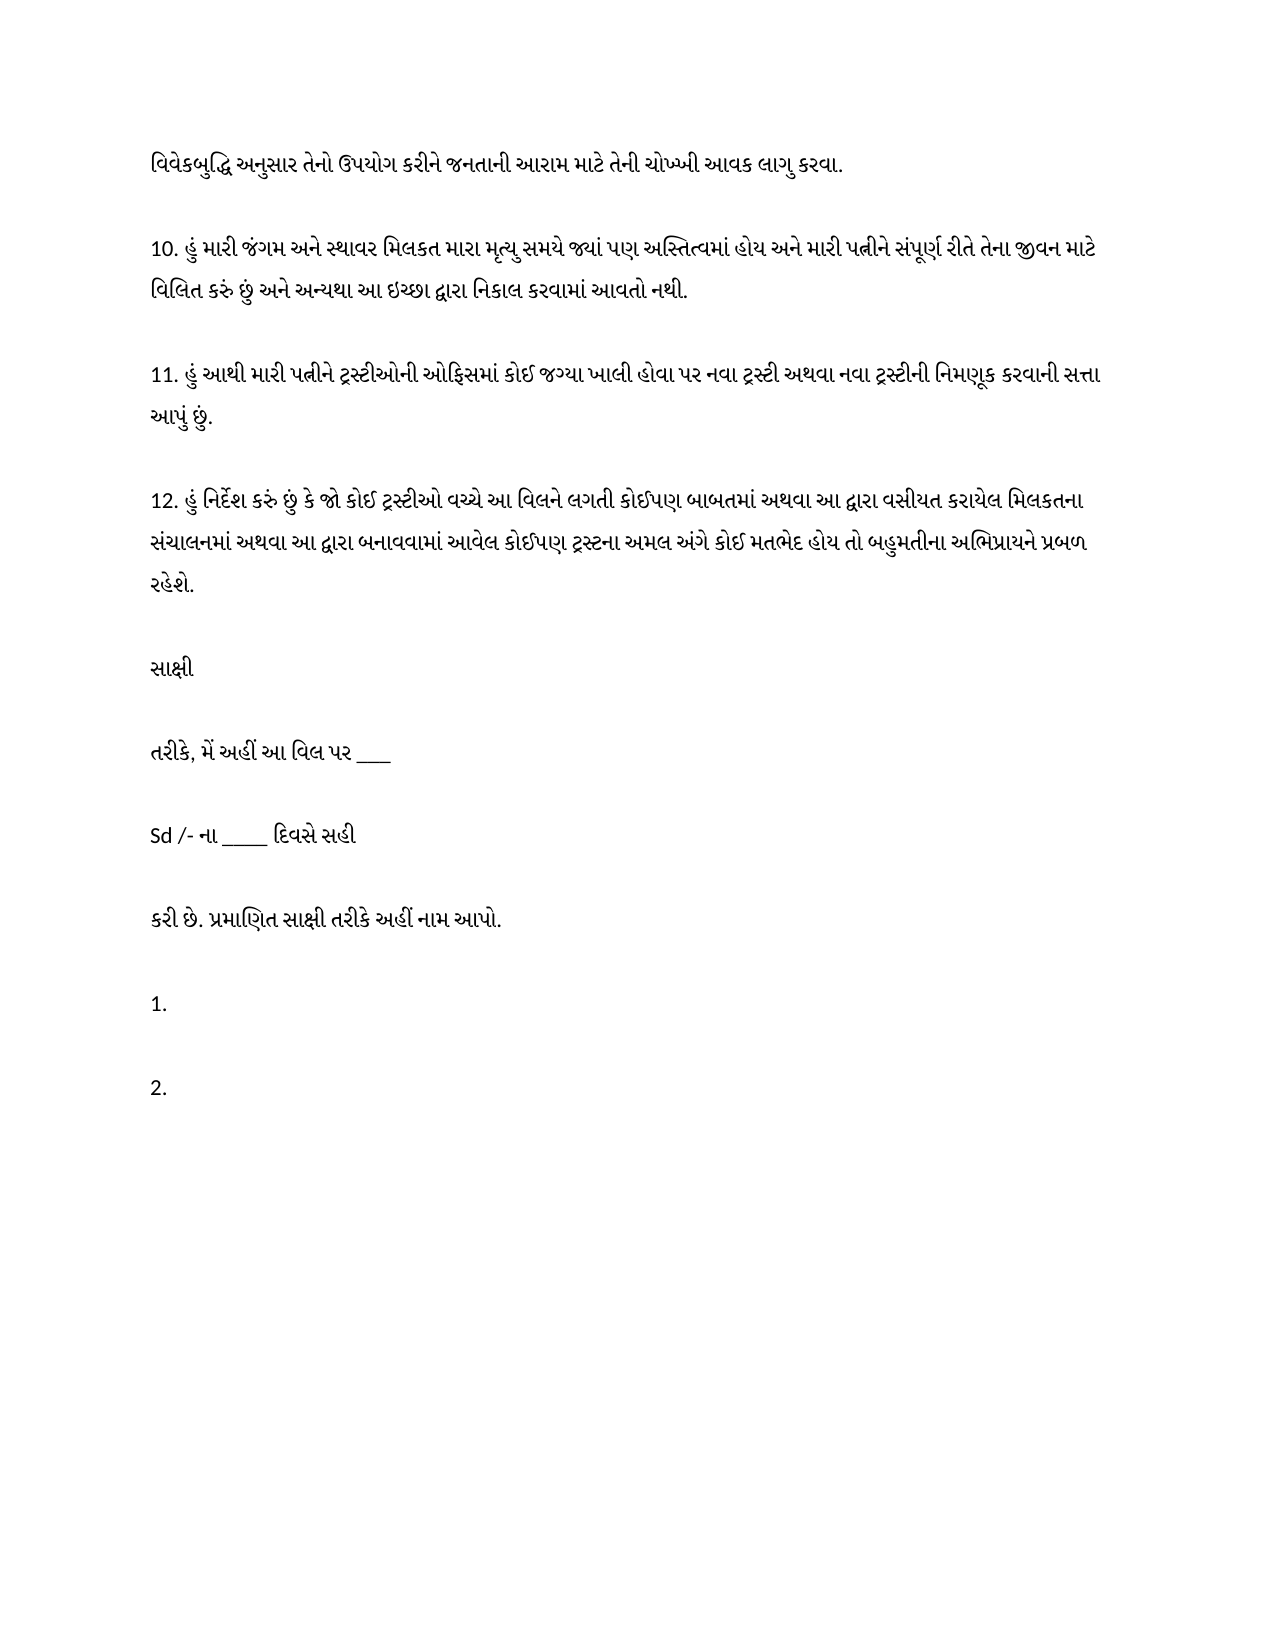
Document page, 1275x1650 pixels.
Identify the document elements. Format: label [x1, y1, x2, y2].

text [150, 150, 1125, 1102]
